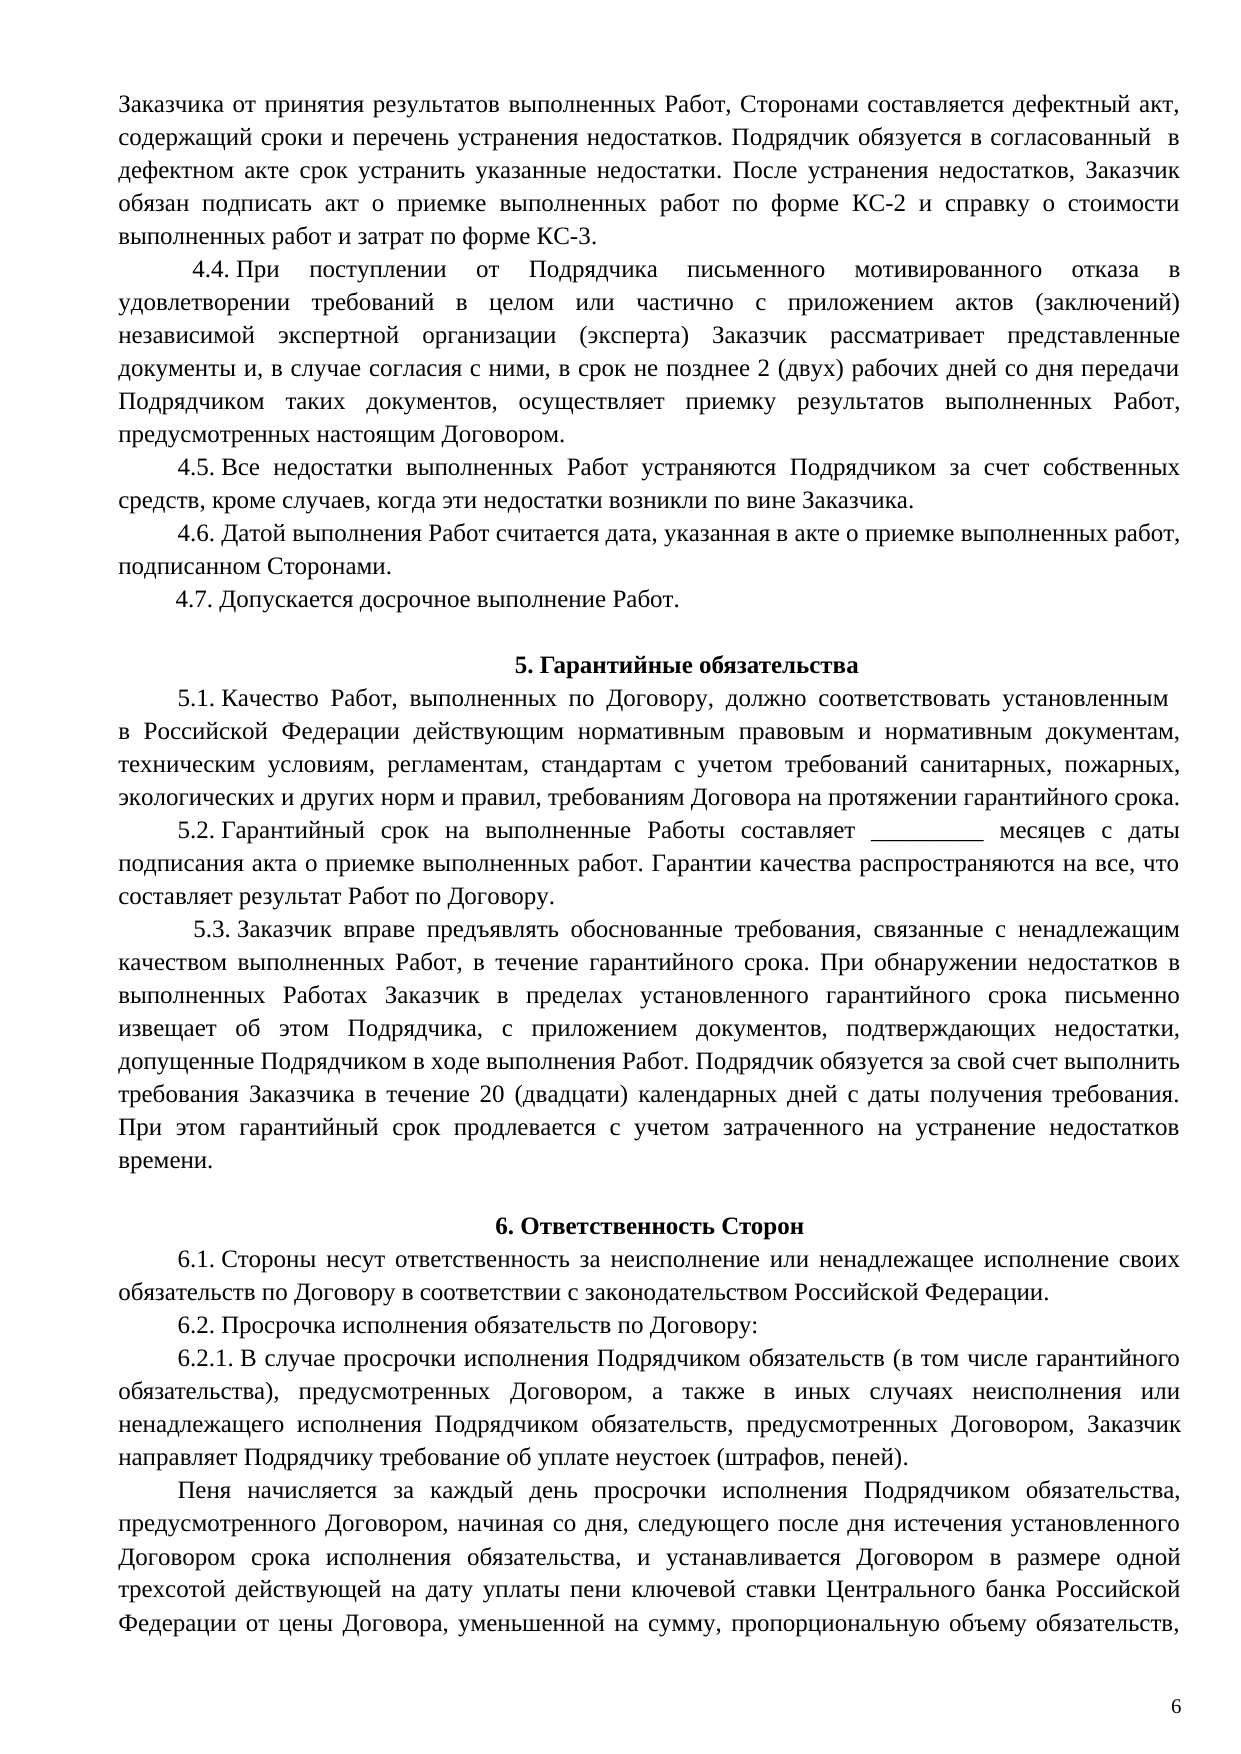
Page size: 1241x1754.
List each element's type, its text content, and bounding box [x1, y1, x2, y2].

text 4.5. Все недостатки выполненных Работ устраняются Подрядчиком за счет собственных средств, кроме случаев, когда эти недостатки возникли по вине Заказчика. [118, 452, 1181, 514]
text 5.3. Заказчик вправе предъявлять обоснованные требования, связанные с ненадлежащим качеством выполненных Работ, в течение гарантийного срока. При обнаружении недостатков в выполненных Работах Заказчик в пределах установленного гарантийного срока письменно извещает об этом Подрядчика, с приложением документов, подтверждающих недостатки, допущенные Подрядчиком в ходе выполнения Работ. Подрядчик обязуется за свой счет выполнить требования Заказчика в течение 20 (двадцати) календарных дней с даты получения требования. При этом гарантийный срок продлевается с учетом затраченного на устранение недостатков времени. [118, 914, 1181, 1174]
text 4.6. Датой выполнения Работ считается дата, указанная в акте о приемке выполненных работ, подписанном Сторонами. [118, 518, 1181, 580]
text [118, 1476, 1181, 1636]
text 4.7. Допускается досрочное выполнение Работ. [175, 584, 1181, 613]
text 5.1. Качество Работ, выполненных по Договору, должно соответствовать установленным в Российской Федерации действующим нормативным правовым и нормативным документам, техническим условиям, регламентам, стандартам с учетом требований санитарных, пожарных, экологических и других норм и правил, требованиям Договора на протяжении гарантийного срока. [118, 683, 1181, 811]
list 6.1. Стороны несут ответственность за неисполнение или ненадлежащее исполнение своих обязательств по Договору в соответствии с законодательством Российской Федерации. [118, 1244, 1181, 1306]
list 5. Гарантийные обязательства [118, 650, 1181, 679]
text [118, 89, 1181, 249]
text 4.4. При поступлении от Подрядчика письменного мотивированного отказа в удовлетворении требований в целом или частично с приложением актов (заключений) независимой экспертной организации (эксперта) Заказчик рассматривает представленные документы и, в случае согласия с ними, в срок не позднее 2 (двух) рабочих дней со дня передачи Подрядчиком таких документов, осуществляет приемку результатов выполненных Работ, предусмотренных настоящим Договором. [118, 254, 1181, 448]
text 6.2. Просрочка исполнения обязательств по Договору: [118, 1310, 1181, 1339]
list 6. Ответственность Сторон [118, 1211, 1181, 1240]
text 6.2.1. В случае просрочки исполнения Подрядчиком обязательств (в том числе гарантийного обязательства), предусмотренных Договором, а также в иных случаях неисполнения или ненадлежащего исполнения Подрядчиком обязательств, предусмотренных Договором, Заказчик направляет Подрядчику требование об уплате неустоек (штрафов, пеней). [118, 1343, 1181, 1471]
text 5.2. Гарантийный срок на выполненные Работы составляет _________ месяцев с даты подписания акта о приемке выполненных работ. Гарантии качества распространяются на все, что составляет результат Работ по Договору. [118, 815, 1181, 910]
